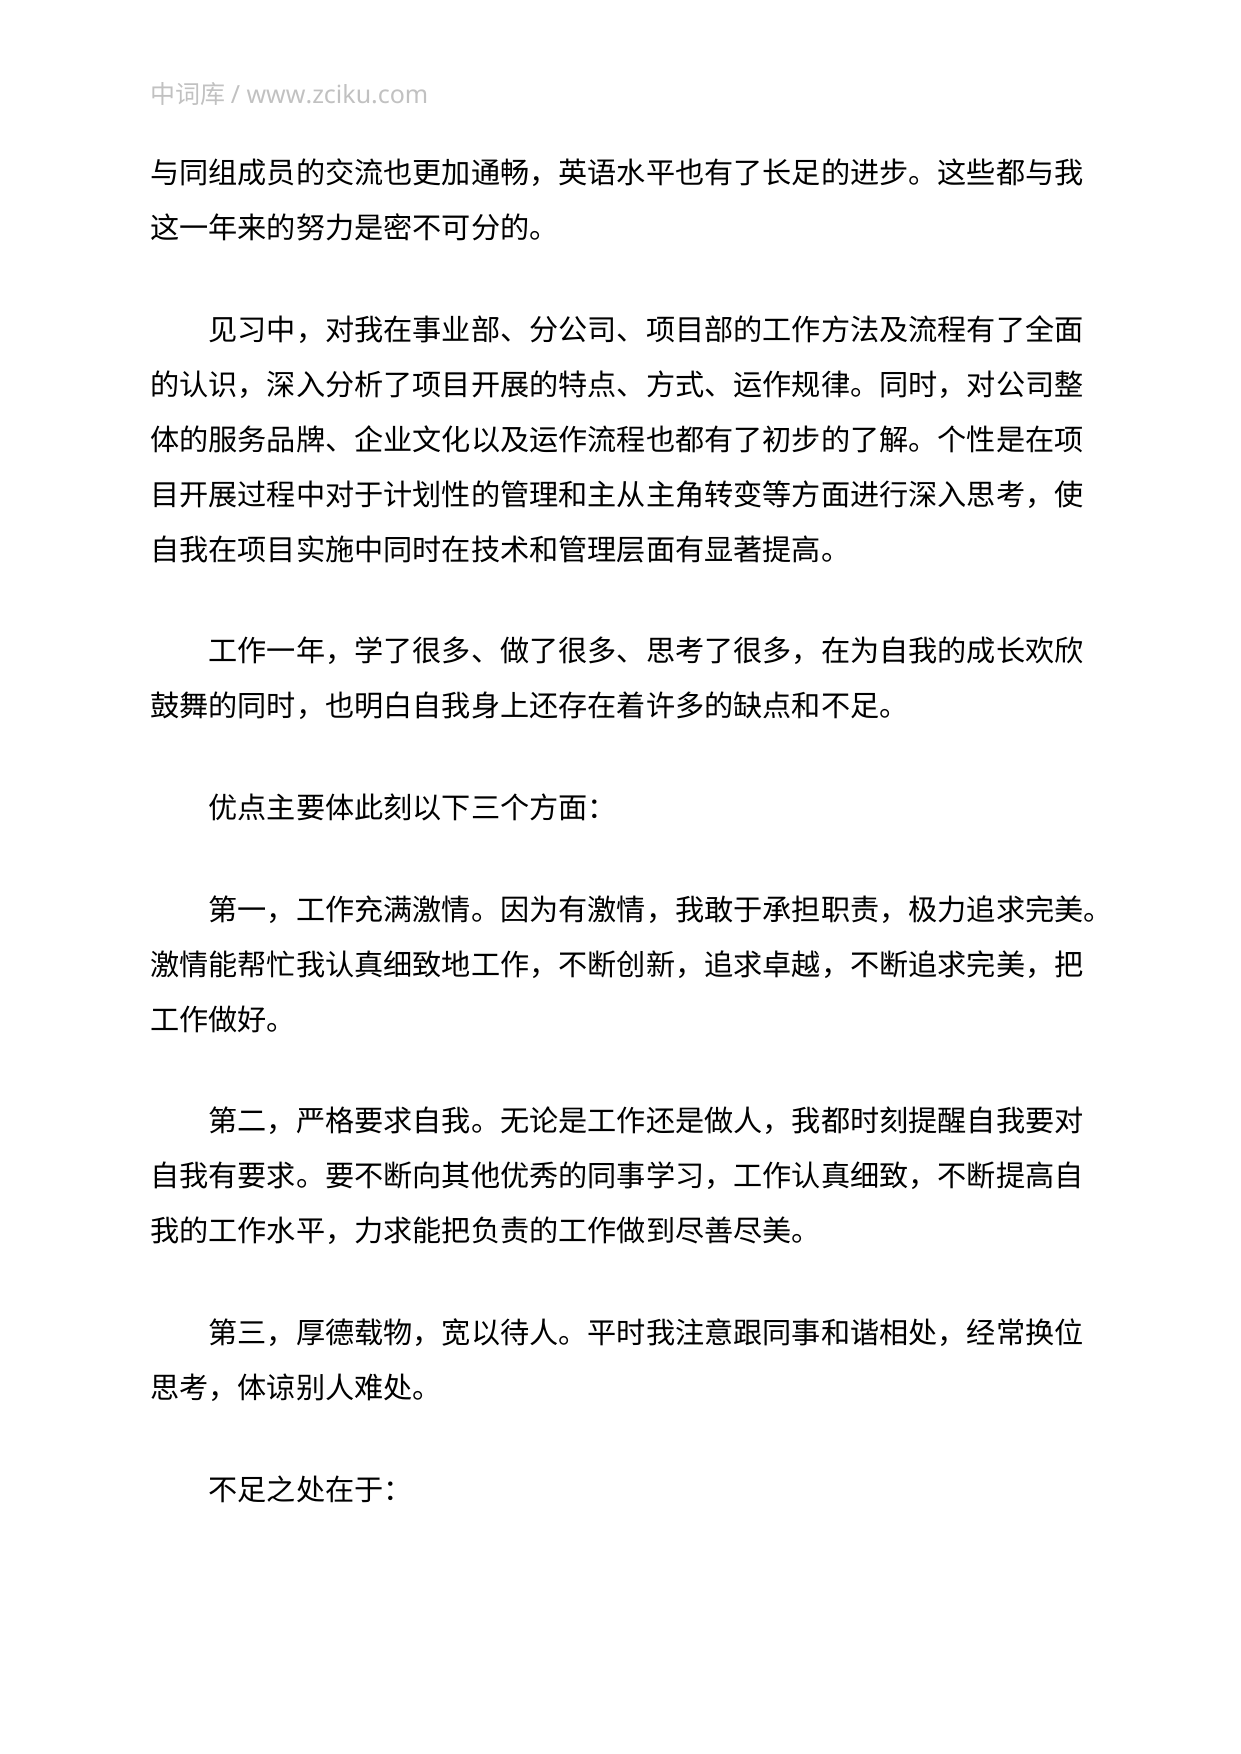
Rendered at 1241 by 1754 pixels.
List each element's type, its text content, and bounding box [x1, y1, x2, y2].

text 不足之处在于： [150, 1466, 1090, 1508]
text 第一，工作充满激情。因为有激情，我敢于承担职责，极力追求完美。激情能帮忙我认真细致地工作，不断创新，追求卓越，不断追求完美，把工作做好。 [150, 886, 1090, 1038]
text 第三，厚德载物，宽以待人。平时我注意跟同事和谐相处，经常换位思考，体谅别人难处。 [150, 1309, 1090, 1407]
text 第二，严格要求自我。无论是工作还是做人，我都时刻提醒自我要对自我有要求。要不断向其他优秀的同事学习，工作认真细致，不断提高自我的工作水平，力求能把负责的工作做到尽善尽美。 [150, 1098, 1090, 1250]
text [150, 150, 1090, 247]
text 见习中，对我在事业部、分公司、项目部的工作方法及流程有了全面的认识，深入分析了项目开展的特点、方式、运作规律。同时，对公司整体的服务品牌、企业文化以及运作流程也都有了初步的了解。个性是在项目开展过程中对于计划性的管理和主从主角转变等方面进行深入思考，使自我在项目实施中同时在技术和管理层面有显著提高。 [150, 307, 1090, 568]
text 工作一年，学了很多、做了很多、思考了很多，在为自我的成长欢欣鼓舞的同时，也明白自我身上还存在着许多的缺点和不足。 [150, 628, 1090, 725]
text 优点主要体此刻以下三个方面： [150, 785, 1090, 827]
